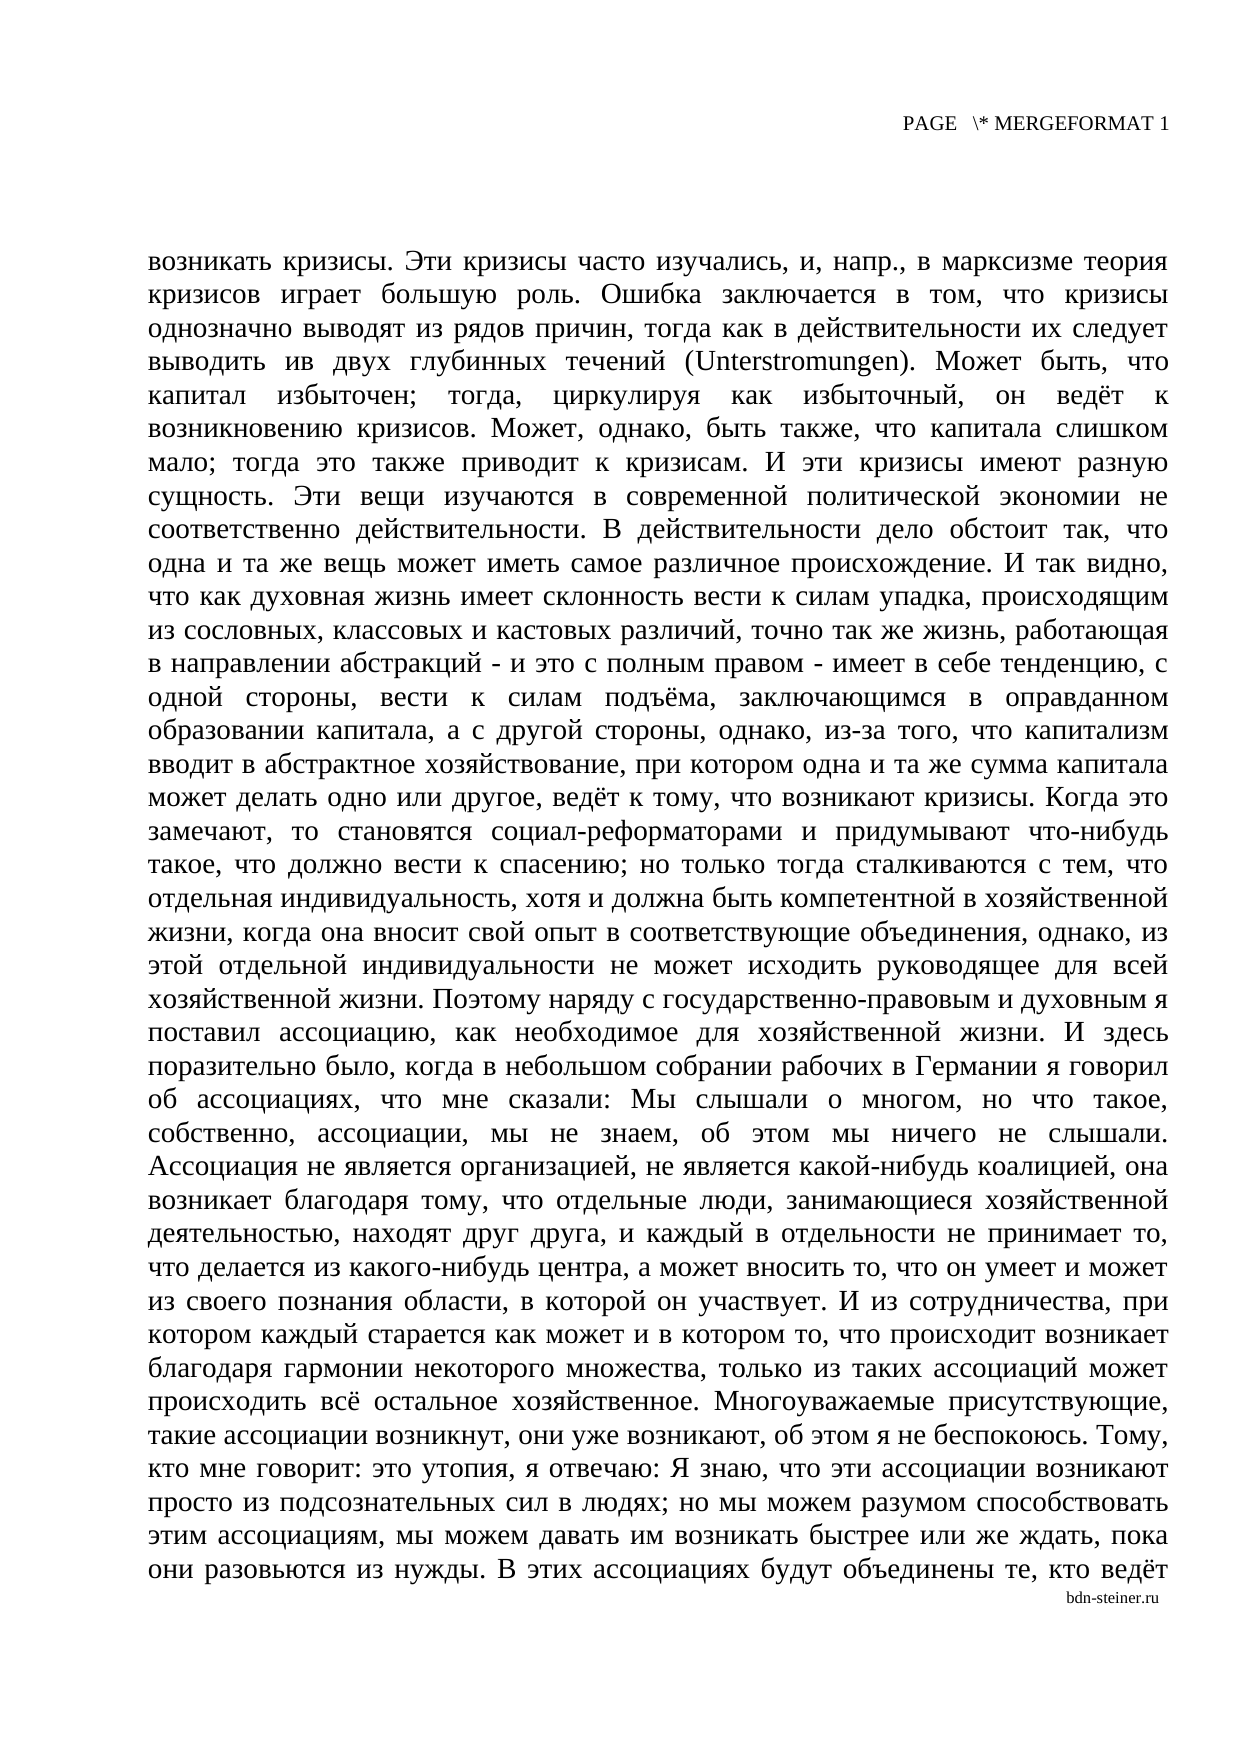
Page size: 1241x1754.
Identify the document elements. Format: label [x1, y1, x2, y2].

text [148, 243, 1169, 1584]
